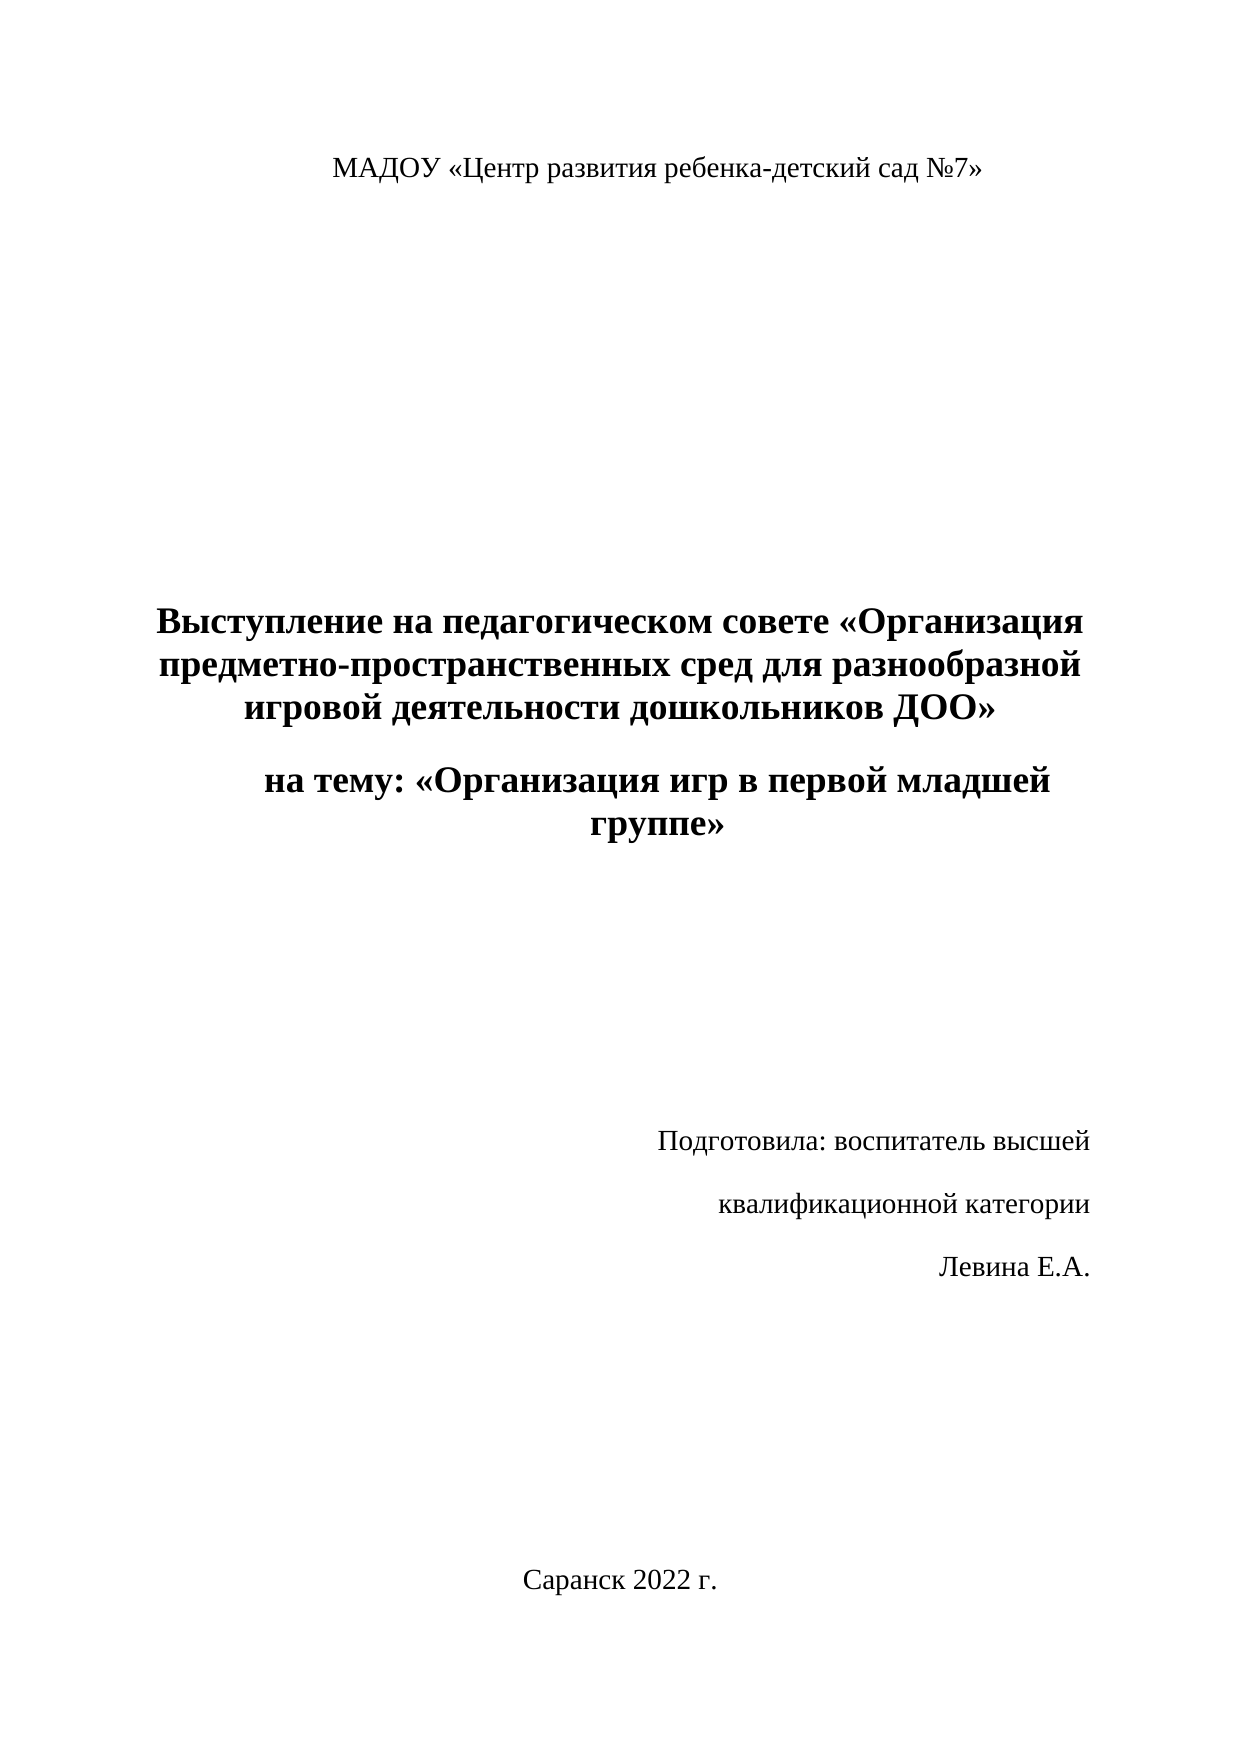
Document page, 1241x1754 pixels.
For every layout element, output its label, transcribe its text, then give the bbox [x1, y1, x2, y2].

text Левина Е.А. [225, 1249, 1090, 1282]
text Выступление на педагогическом совете «Организация предметно-пространственных сред для разнообразной игровой деятельности дошкольников ДОО» [150, 598, 1090, 728]
text квалификационной категории [225, 1186, 1090, 1219]
text на тему: «Организация игр в первой младшей группе» [225, 757, 1090, 843]
text Подготовила: воспитатель высшей [225, 1123, 1090, 1157]
text Саранск 2022 г. [150, 1562, 1090, 1596]
text МАДОУ «Центр развития ребенка-детский сад №7» [225, 150, 1090, 183]
